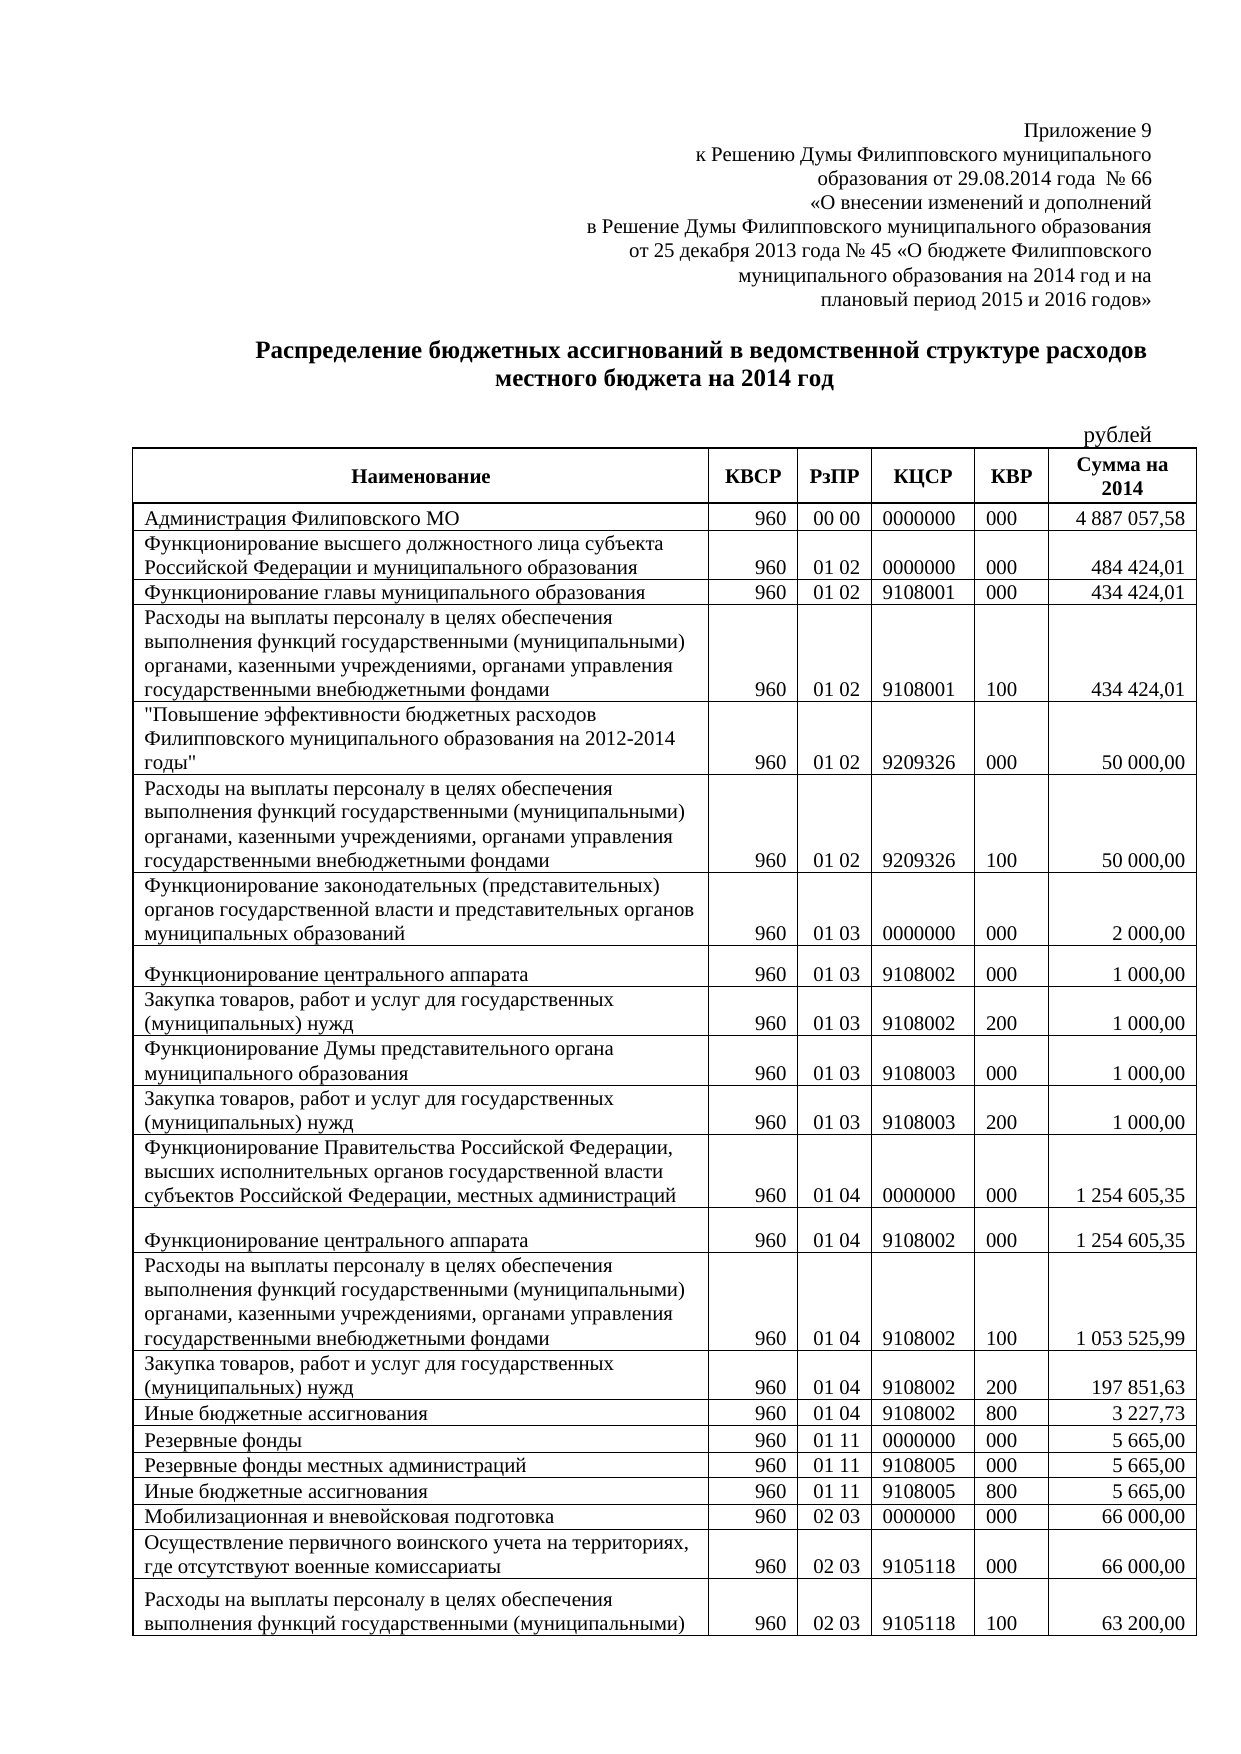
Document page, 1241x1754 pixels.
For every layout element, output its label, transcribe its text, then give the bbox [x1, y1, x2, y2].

text образования от 29.08.2014 года № 66 [177, 166, 1152, 190]
table_cell 960 [709, 702, 797, 774]
table_cell 63 200,00 [1049, 1579, 1196, 1635]
table_header Наименование [133, 449, 708, 502]
table_cell 50 000,00 [1049, 702, 1196, 774]
table_cell 9108005 [872, 1478, 974, 1503]
table_cell 01 03 [798, 946, 871, 986]
table_cell 000 [975, 580, 1048, 604]
table_cell 960 [709, 873, 797, 945]
table_cell 960 [709, 1505, 797, 1528]
table_cell Функционирование Думы представительного органа муниципального образования [134, 1036, 708, 1084]
table_cell 3 227,73 [1049, 1400, 1196, 1425]
table_cell 5 665,00 [1049, 1478, 1196, 1503]
table_cell 50 000,00 [1049, 775, 1196, 872]
table_cell 9108002 [872, 946, 974, 986]
table_cell 02 03 [798, 1579, 871, 1635]
table_cell Иные бюджетные ассигнования [134, 1400, 708, 1425]
table_cell 9108002 [872, 1253, 974, 1349]
table_cell 960 [709, 1208, 797, 1252]
table_cell 960 [709, 775, 797, 872]
table_cell 01 04 [798, 1351, 871, 1399]
table_cell 9108003 [872, 1086, 974, 1134]
table_cell 960 [709, 1253, 797, 1349]
table_cell 197 851,63 [1049, 1351, 1196, 1399]
text муниципального образования на 2014 год и на [177, 262, 1152, 287]
table_cell 484 424,01 [1049, 531, 1196, 579]
table_cell 1 053 525,99 [1049, 1253, 1196, 1349]
table_cell Функционирование центрального аппарата [134, 946, 708, 986]
table_cell 960 [709, 946, 797, 986]
table_header КВР [975, 449, 1048, 502]
table_cell 01 03 [798, 1086, 871, 1134]
table_cell 01 04 [798, 1208, 871, 1252]
table_cell Администрация Филиповского МО [134, 504, 708, 529]
text к Решению Думы Филипповского муниципального [177, 142, 1152, 166]
table_cell Функционирование Правительства Российской Федерации, высших исполнительных органов государственной власти субъектов Российской Федерации, местных администраций [134, 1135, 708, 1207]
table_cell 9108002 [872, 987, 974, 1035]
table_cell 9108005 [872, 1453, 974, 1477]
table_cell 200 [975, 1351, 1048, 1399]
table_cell 01 03 [798, 987, 871, 1035]
table_cell 960 [709, 1530, 797, 1578]
table_cell 960 [709, 1086, 797, 1134]
table_cell 960 [709, 1478, 797, 1503]
table_cell 000 [975, 504, 1048, 529]
table_cell 200 [975, 1086, 1048, 1134]
table_cell 01 11 [798, 1478, 871, 1503]
table_cell 100 [975, 605, 1048, 701]
text Распределение бюджетных ассигнований в ведомственной структуре расходов местного бюджета на 2014 год [177, 335, 1152, 392]
text в Решение Думы Филипповского муниципального образования [177, 214, 1152, 238]
table_cell 9209326 [872, 702, 974, 774]
table_cell 0000000 [872, 504, 974, 529]
table_cell 1 000,00 [1049, 946, 1196, 986]
table_cell 9108002 [872, 1208, 974, 1252]
table_cell 100 [975, 1253, 1048, 1349]
table_cell "Повышение эффективности бюджетных расходов Филипповского муниципального образования на 2012-2014 годы" [134, 702, 708, 774]
table_cell 01 11 [798, 1426, 871, 1452]
table_cell Закупка товаров, работ и услуг для государственных (муниципальных) нужд [134, 1086, 708, 1134]
table_cell 000 [975, 1505, 1048, 1528]
table_cell 000 [975, 1530, 1048, 1578]
table_cell 960 [709, 1579, 797, 1635]
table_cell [134, 1579, 708, 1635]
table_cell 1 000,00 [1049, 1036, 1196, 1084]
table_cell 960 [709, 1400, 797, 1425]
table_cell 800 [975, 1400, 1048, 1425]
table_cell 9209326 [872, 775, 974, 872]
table_cell 434 424,01 [1049, 580, 1196, 604]
table_cell Резервные фонды [134, 1426, 708, 1452]
table_cell 000 [975, 1135, 1048, 1207]
table_cell 01 02 [798, 580, 871, 604]
table_cell 01 02 [798, 605, 871, 701]
table_cell 100 [975, 1579, 1048, 1635]
table_cell 000 [975, 873, 1048, 945]
text «О внесении изменений и дополнений [177, 190, 1152, 214]
table_cell 5 665,00 [1049, 1426, 1196, 1452]
table_cell 0000000 [872, 1426, 974, 1452]
table_cell Функционирование центрального аппарата [134, 1208, 708, 1252]
table_cell 01 02 [798, 531, 871, 579]
table_cell 960 [709, 531, 797, 579]
table_cell 01 04 [798, 1253, 871, 1349]
table_cell 01 02 [798, 775, 871, 872]
table_cell 1 254 605,35 [1049, 1135, 1196, 1207]
table_header РзПР [798, 449, 871, 502]
table_cell 960 [709, 504, 797, 529]
table_header Сумма на 2014 [1049, 449, 1196, 502]
table_cell 9108001 [872, 605, 974, 701]
table_cell 9105118 [872, 1530, 974, 1578]
table_cell Закупка товаров, работ и услуг для государственных (муниципальных) нужд [134, 1351, 708, 1399]
table_cell 01 03 [798, 1036, 871, 1084]
table_cell Функционирование высшего должностного лица субъекта Российской Федерации и муниципального образования [134, 531, 708, 579]
table_cell 000 [975, 1036, 1048, 1084]
table_cell Закупка товаров, работ и услуг для государственных (муниципальных) нужд [134, 987, 708, 1035]
table_cell 960 [709, 1036, 797, 1084]
table_cell 9105118 [872, 1579, 974, 1635]
table_cell 01 04 [798, 1135, 871, 1207]
table_cell 960 [709, 1453, 797, 1477]
table_cell 0000000 [872, 531, 974, 579]
table_cell 960 [709, 605, 797, 701]
table_header КВСР [709, 449, 797, 502]
table_cell Функционирование законодательных (представительных) органов государственной власти и представительных органов муниципальных образований [134, 873, 708, 945]
table_cell 9108003 [872, 1036, 974, 1084]
table_cell 5 665,00 [1049, 1453, 1196, 1477]
table_cell 960 [709, 580, 797, 604]
table_cell Иные бюджетные ассигнования [134, 1478, 708, 1503]
table_cell 66 000,00 [1049, 1505, 1196, 1528]
table_cell 1 000,00 [1049, 1086, 1196, 1134]
table_cell 434 424,01 [1049, 605, 1196, 701]
table_cell Мобилизационная и вневойсковая подготовка [134, 1505, 708, 1528]
table_cell Функционирование главы муниципального образования [134, 580, 708, 604]
table_cell 960 [709, 1351, 797, 1399]
table_cell 4 887 057,58 [1049, 504, 1196, 529]
table_cell 0000000 [872, 1135, 974, 1207]
table_cell 02 03 [798, 1505, 871, 1528]
table_cell 01 11 [798, 1453, 871, 1477]
table_cell 100 [975, 775, 1048, 872]
table_cell 000 [975, 946, 1048, 986]
table_cell 0000000 [872, 1505, 974, 1528]
table_cell Резервные фонды местных администраций [134, 1453, 708, 1477]
table_cell 66 000,00 [1049, 1530, 1196, 1578]
table_cell 9108001 [872, 580, 974, 604]
table_header КЦСР [872, 449, 974, 502]
text от 25 декабря 2013 года № 45 «О бюджете Филипповского [177, 238, 1152, 262]
table_cell 000 [975, 1426, 1048, 1452]
table_cell 000 [975, 1208, 1048, 1252]
table_cell 00 00 [798, 504, 871, 529]
table_cell 200 [975, 987, 1048, 1035]
table_cell 9108002 [872, 1400, 974, 1425]
table_cell 2 000,00 [1049, 873, 1196, 945]
table_cell 9108002 [872, 1351, 974, 1399]
text плановый период 2015 и 2016 годов» [177, 287, 1152, 311]
table_cell 000 [975, 531, 1048, 579]
table_cell 1 254 605,35 [1049, 1208, 1196, 1252]
table_cell Осуществление первичного воинского учета на территориях, где отсутствуют военные комиссариаты [134, 1530, 708, 1578]
table_cell 000 [975, 702, 1048, 774]
text Приложение 9 [177, 118, 1152, 142]
table_cell 800 [975, 1478, 1048, 1503]
table_cell 960 [709, 1426, 797, 1452]
table_cell 02 03 [798, 1530, 871, 1578]
table_cell 960 [709, 1135, 797, 1207]
table_cell 01 02 [798, 702, 871, 774]
table_cell 1 000,00 [1049, 987, 1196, 1035]
table_cell 960 [709, 987, 797, 1035]
table_cell 01 04 [798, 1400, 871, 1425]
table_cell 000 [975, 1453, 1048, 1477]
table_cell 01 03 [798, 873, 871, 945]
text рублей [177, 421, 1152, 447]
table_cell 0000000 [872, 873, 974, 945]
